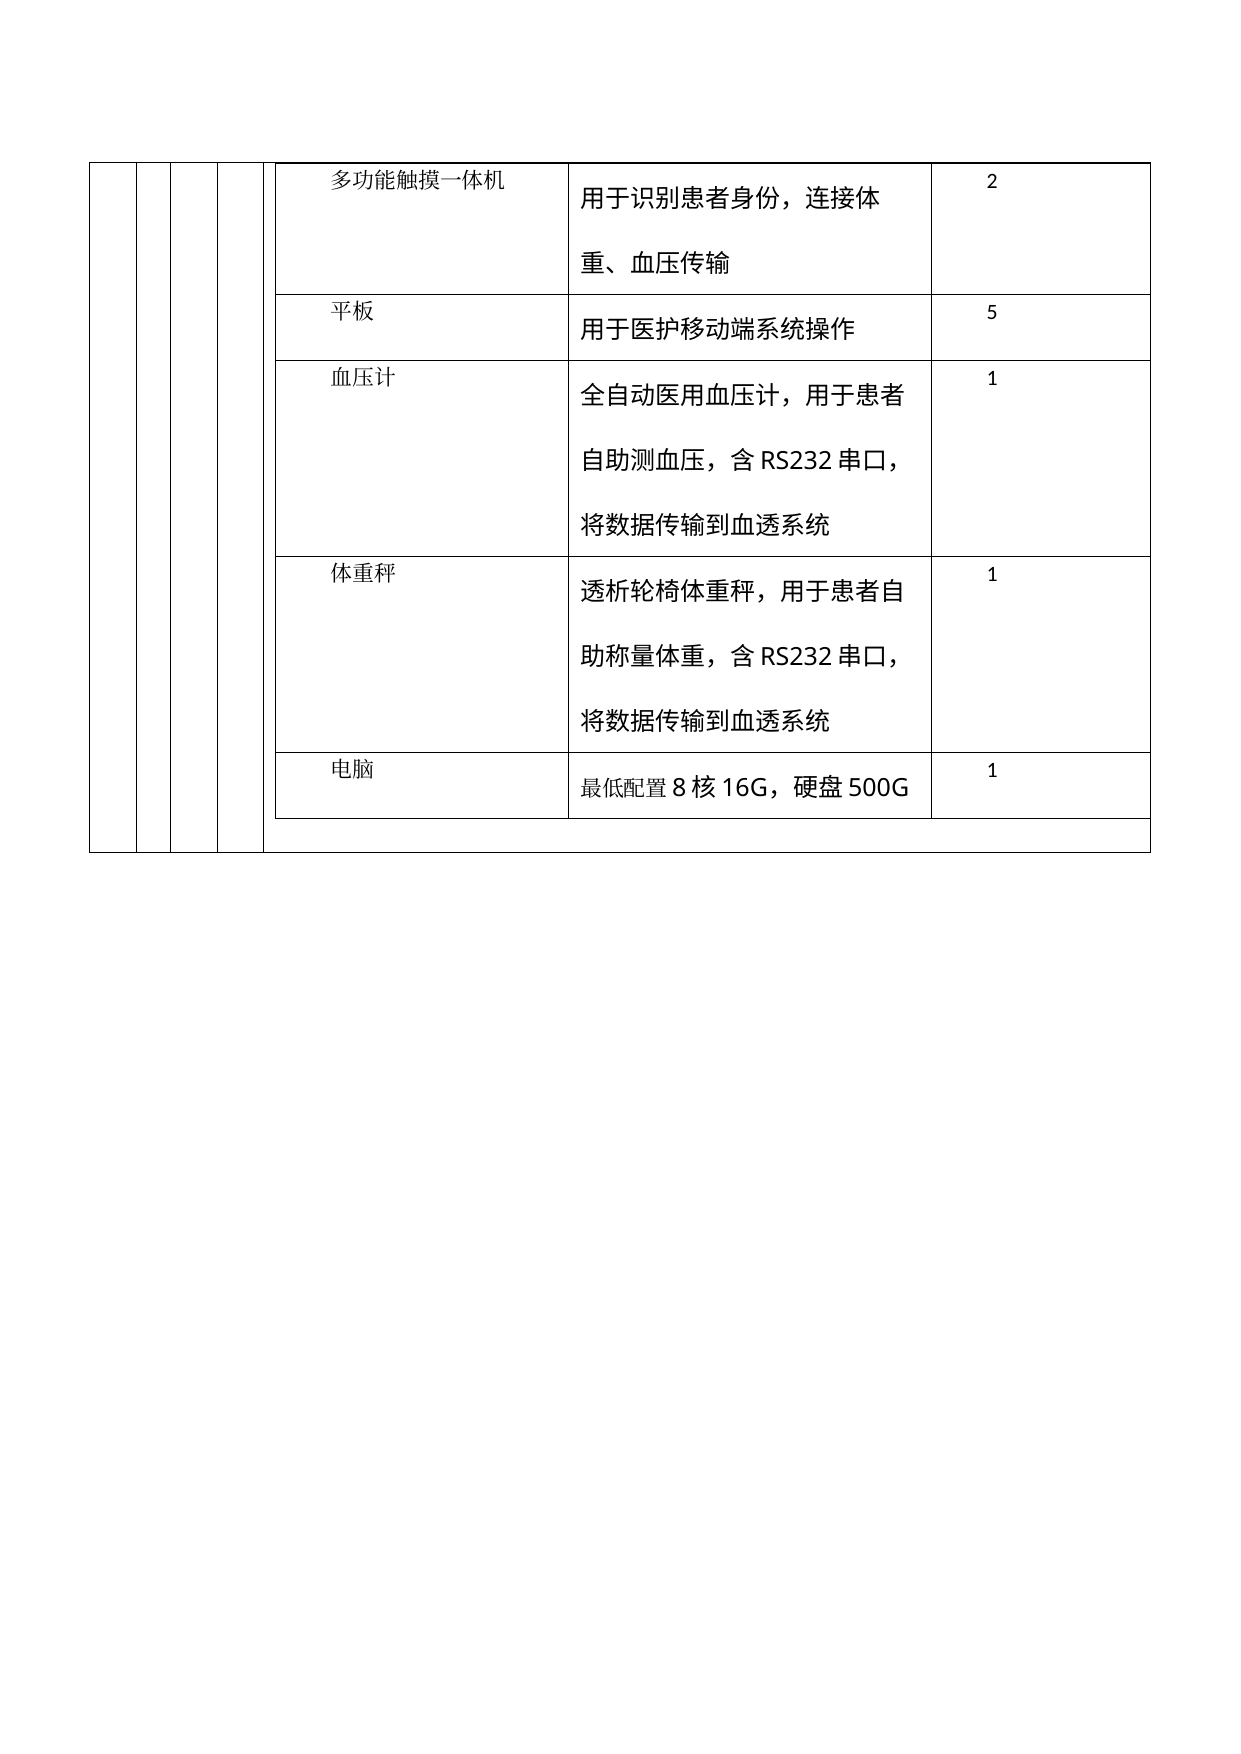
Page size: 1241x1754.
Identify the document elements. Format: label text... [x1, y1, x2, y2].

table_cell 硬件部分： [264, 163, 1150, 852]
